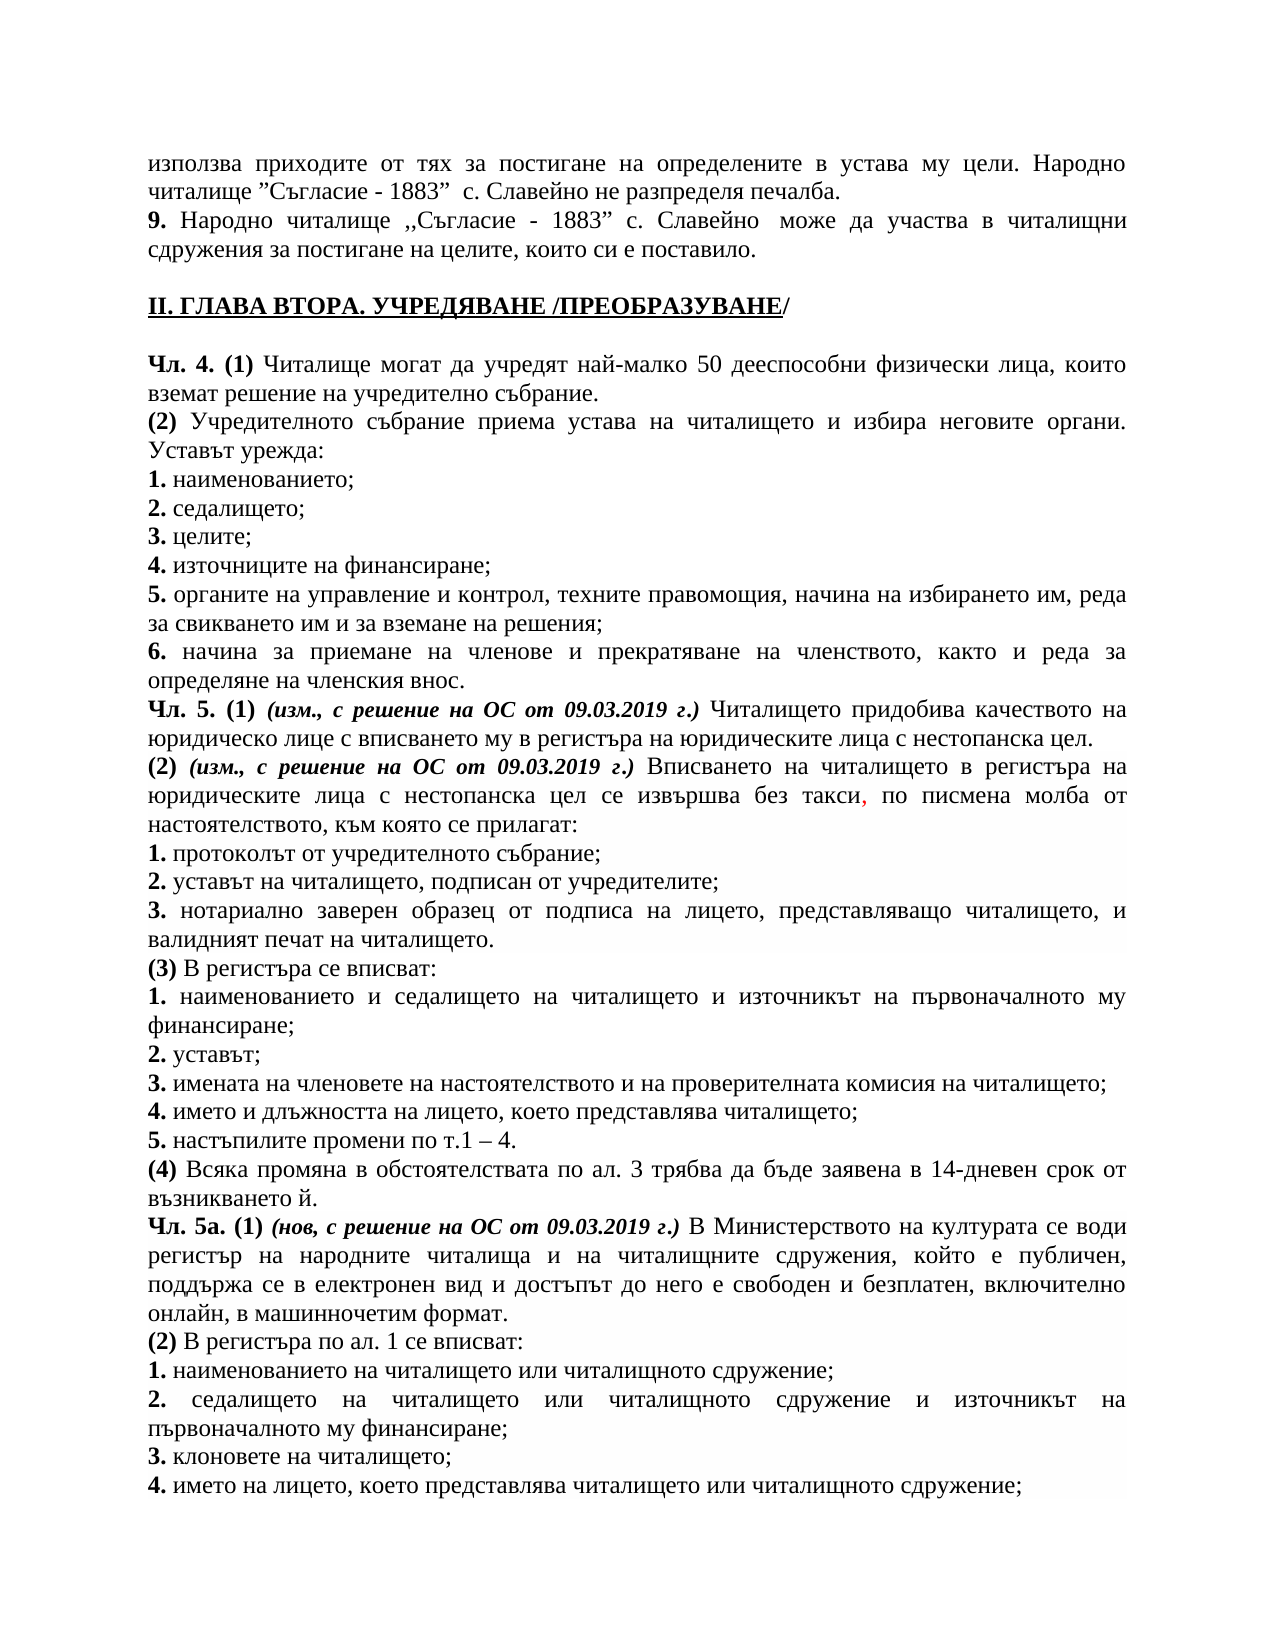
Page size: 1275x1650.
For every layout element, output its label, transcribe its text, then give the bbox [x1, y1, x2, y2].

text 9. Народно читалище ,,Съгласие - 1883” с. Славейно може да участва в читалищни сдружения за постигане на целите, които си е поставило. [148, 205, 1127, 263]
text 4. името и длъжността на лицето, което представлява читалището; [148, 1096, 1127, 1125]
text Чл. 4. (1) Читалище могат да учредят най-малко 50 дееспособни физически лица, които вземат решение на учредително събрание. [148, 349, 1127, 406]
text 3. целите; [148, 521, 1127, 550]
text 5. органите на управление и контрол, техните правомощия, начина на избирането им, реда за свикването им и за вземане на решения; [148, 579, 1127, 636]
text 2. седалището на читалището или читалищното сдружение и източникът на първоначалното му финансиране; [148, 1384, 1127, 1441]
text 5. настъпилите промени по т.1 – 4. [148, 1125, 1127, 1154]
text 1. наименованието и седалището на читалището и източникът на първоначалното му финансиране; [148, 981, 1127, 1039]
text 2. уставът; [148, 1039, 1127, 1068]
text (4) Всяка промяна в обстоятелствата по ал. 3 трябва да бъде заявена в 14-дневен срок от възникването й. [148, 1154, 1127, 1211]
text Чл. 5. (1) (изм., с решение на ОС от 09.03.2019 г.) Читалището придобива качеството на юридическо лице с вписването му в регистъра на юридическите лица с нестопанска цел. [148, 694, 1127, 751]
text 2. седалището; [148, 493, 1127, 521]
text 4. името на лицето, което представлява читалището или читалищното сдружение; [148, 1470, 1127, 1499]
text 3. клоновете на читалището; [148, 1441, 1127, 1470]
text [148, 148, 1127, 205]
text 6. начина за приемане на членове и прекратяване на членството, както и реда за определяне на членския внос. [148, 636, 1127, 694]
text (2) В регистъра по ал. 1 се вписват: [148, 1326, 1127, 1355]
text 2. уставът на читалището, подписан от учредителите; [148, 866, 1127, 895]
text 4. източниците на финансиране; [148, 550, 1127, 579]
text 1. наименованието на читалището или читалищното сдружение; [148, 1355, 1127, 1384]
text 1. наименованието; [148, 464, 1127, 493]
text ІІ. ГЛАВА ВТОРА. УЧРЕДЯВАНЕ /ПРЕОБРАЗУВАНЕ/ [148, 291, 1127, 320]
text 3. нотариално заверен образец от подписа на лицето, представляващо читалището, и валидният печат на читалището. [148, 895, 1127, 953]
text (2) Учредителното събрание приема устава на читалището и избира неговите органи. Уставът урежда: [148, 406, 1127, 464]
text (3) В регистъра се вписват: [148, 953, 1127, 981]
text (2) (изм., с решение на ОС от 09.03.2019 г.) Вписването на читалището в регистъра на юридическите лица с нестопанска цел се извършва без такси, по писмена молба от настоятелството, към която се прилагат: [148, 751, 1127, 838]
text 1. протоколът от учредителното събрание; [148, 838, 1127, 866]
text Чл. 5а. (1) (нов, с решение на ОС от 09.03.2019 г.) В Министерството на културата се води регистър на народните читалища и на читалищните сдружения, който е публичен, поддържа се в електронен вид и достъпът до него е свободен и безплатен, включително онлайн, в машинночетим формат. [148, 1211, 1127, 1326]
text 3. имената на членовете на настоятелството и на проверителната комисия на читалището; [148, 1068, 1127, 1096]
